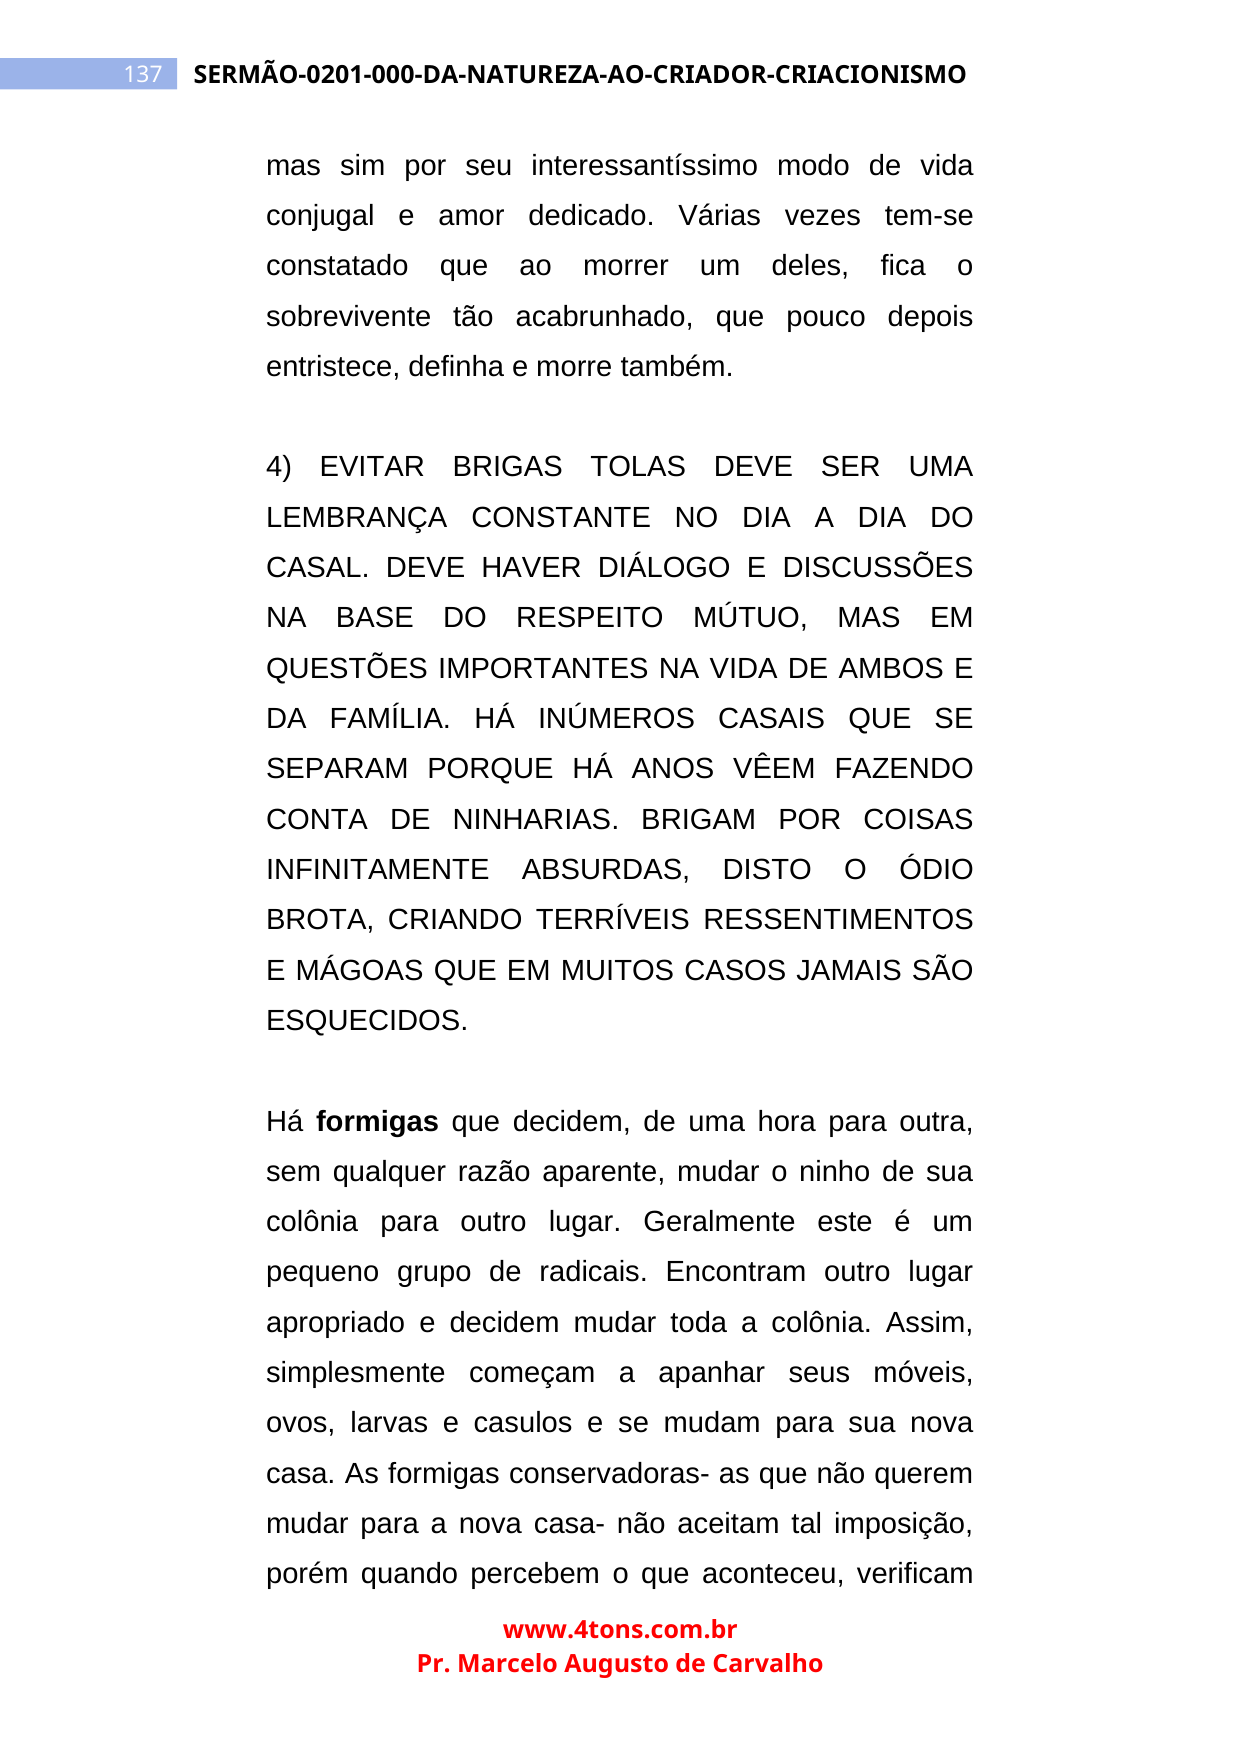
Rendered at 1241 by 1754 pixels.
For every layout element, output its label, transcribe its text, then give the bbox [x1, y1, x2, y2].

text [266, 148, 974, 382]
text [266, 1103, 974, 1590]
text 4) Evitar brigas tolas deve ser uma lembrança constante no dia a dia do casal. Deve haver diálogo e discussões na base do respeito mútuo, mas em questões importantes na vida de ambos e da família. Há inúmeros casais que se separam porque há anos vêem fazendo conta de ninharias. Brigam por coisas infinitamente absurdas, disto o ódio brota, criando terríveis ressentimentos e mágoas que em muitos casos jamais são esquecidos. [266, 449, 974, 1036]
